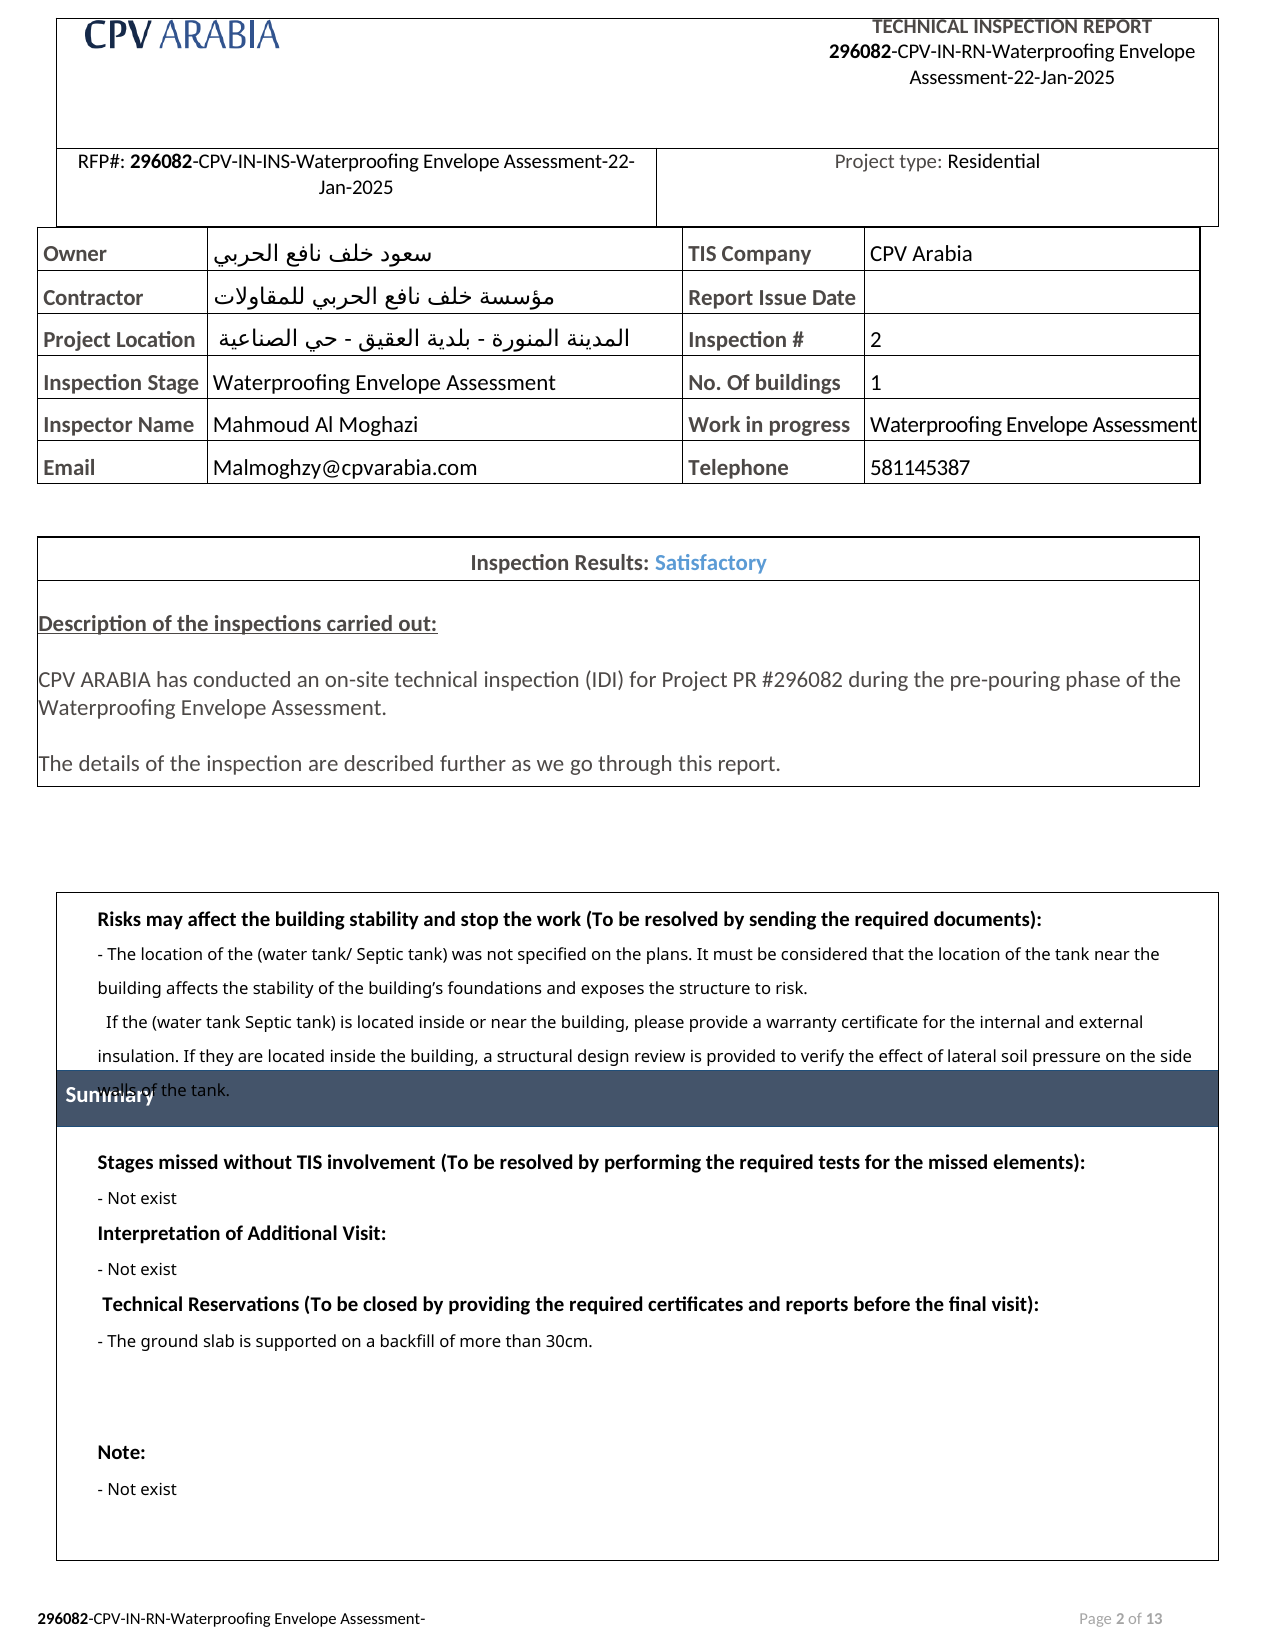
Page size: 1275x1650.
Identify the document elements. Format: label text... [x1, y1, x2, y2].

table_cell Malmoghzy@cpvarabia.com [208, 441, 682, 483]
table_cell No. Of buildings [683, 356, 864, 398]
table_cell Inspection Stage [38, 356, 207, 398]
table_cell Mahmoud Al Moghazi [208, 399, 682, 440]
table_cell 1 [865, 356, 1199, 398]
table_cell Description of the inspections carried out: CPV ARABIA has conducted an on-site technical inspection (IDI) for Project PR #296082 during the pre-pouring phase of the Waterproofing Envelope Assessment. The details of the inspection are described further as we go through this report. [38, 581, 1199, 786]
table_header TIS Company [683, 228, 864, 270]
table_header Inspection Results: Satisfactory [38, 538, 1199, 579]
table_cell 2 [865, 314, 1199, 355]
table_cell Contractor [38, 271, 207, 313]
table_cell Inspector Name [38, 399, 207, 440]
table_cell ﻣﺆﺳﺴﺔ ﺧﻠﻒ ﻧﺎﻓﻊ ﺍﻟﺤﺮﺑﻲ ﻟﻠﻤﻘﺎﻭﻻﺕ [208, 271, 682, 313]
table_cell [865, 271, 1199, 313]
table_header Risks may affect the building stability and stop the work (To be resolved by sending the required documents): - The location of the (water tank/ Septic tank) was not specified on the plans. It must be considered that the location of the tank near the building affects the stability of the building’s foundations and exposes the structure to risk. If the (water tank Septic tank) is located inside or near the building, please provide a warranty certificate for the internal and external insulation. If they are located inside the building, a structural design review is provided to verify the effect of lateral soil pressure on the side walls of the tank. Stages missed without TIS involvement (To be resolved by performing the required tests for the missed elements): - Not exist Interpretation of Additional Visit: - Not exist Technical Reservations (To be closed by providing the required certificates and reports before the final visit): - The ground slab is supported on a backfill of more than 30cm. Note: - Not exist [57, 893, 1218, 1560]
table_cell Inspection # [683, 314, 864, 355]
table_cell Project Location [38, 314, 207, 355]
table_cell Telephone [683, 441, 864, 483]
table_header CPV Arabia [865, 228, 1199, 270]
table_cell 581145387 [865, 441, 1199, 483]
table_header Owner [38, 228, 207, 270]
table_cell Report Issue Date [683, 271, 864, 313]
table_header ﺳﻌﻮﺩ ﺧﻠﻒ ﻧﺎﻓﻊ ﺍﻟﺤﺮﺑﻲ [208, 228, 682, 270]
table_cell Waterproofing Envelope Assessment [865, 399, 1199, 440]
table_cell Email [38, 441, 207, 483]
table_cell Work in progress [683, 399, 864, 440]
table_cell Waterproofing Envelope Assessment [208, 356, 682, 398]
table_cell ﺍﻟﻤﺪﻳﻨﺔ ﺍﻟﻤﻨﻮﺭﺓ - ﺑﻠﺪﻳﺔ ﺍﻟﻌﻘﻴﻖ - ﺣﻲ ﺍﻟﺼﻨﺎﻋﻴﺔ [208, 314, 682, 355]
picture [80, 19, 287, 52]
